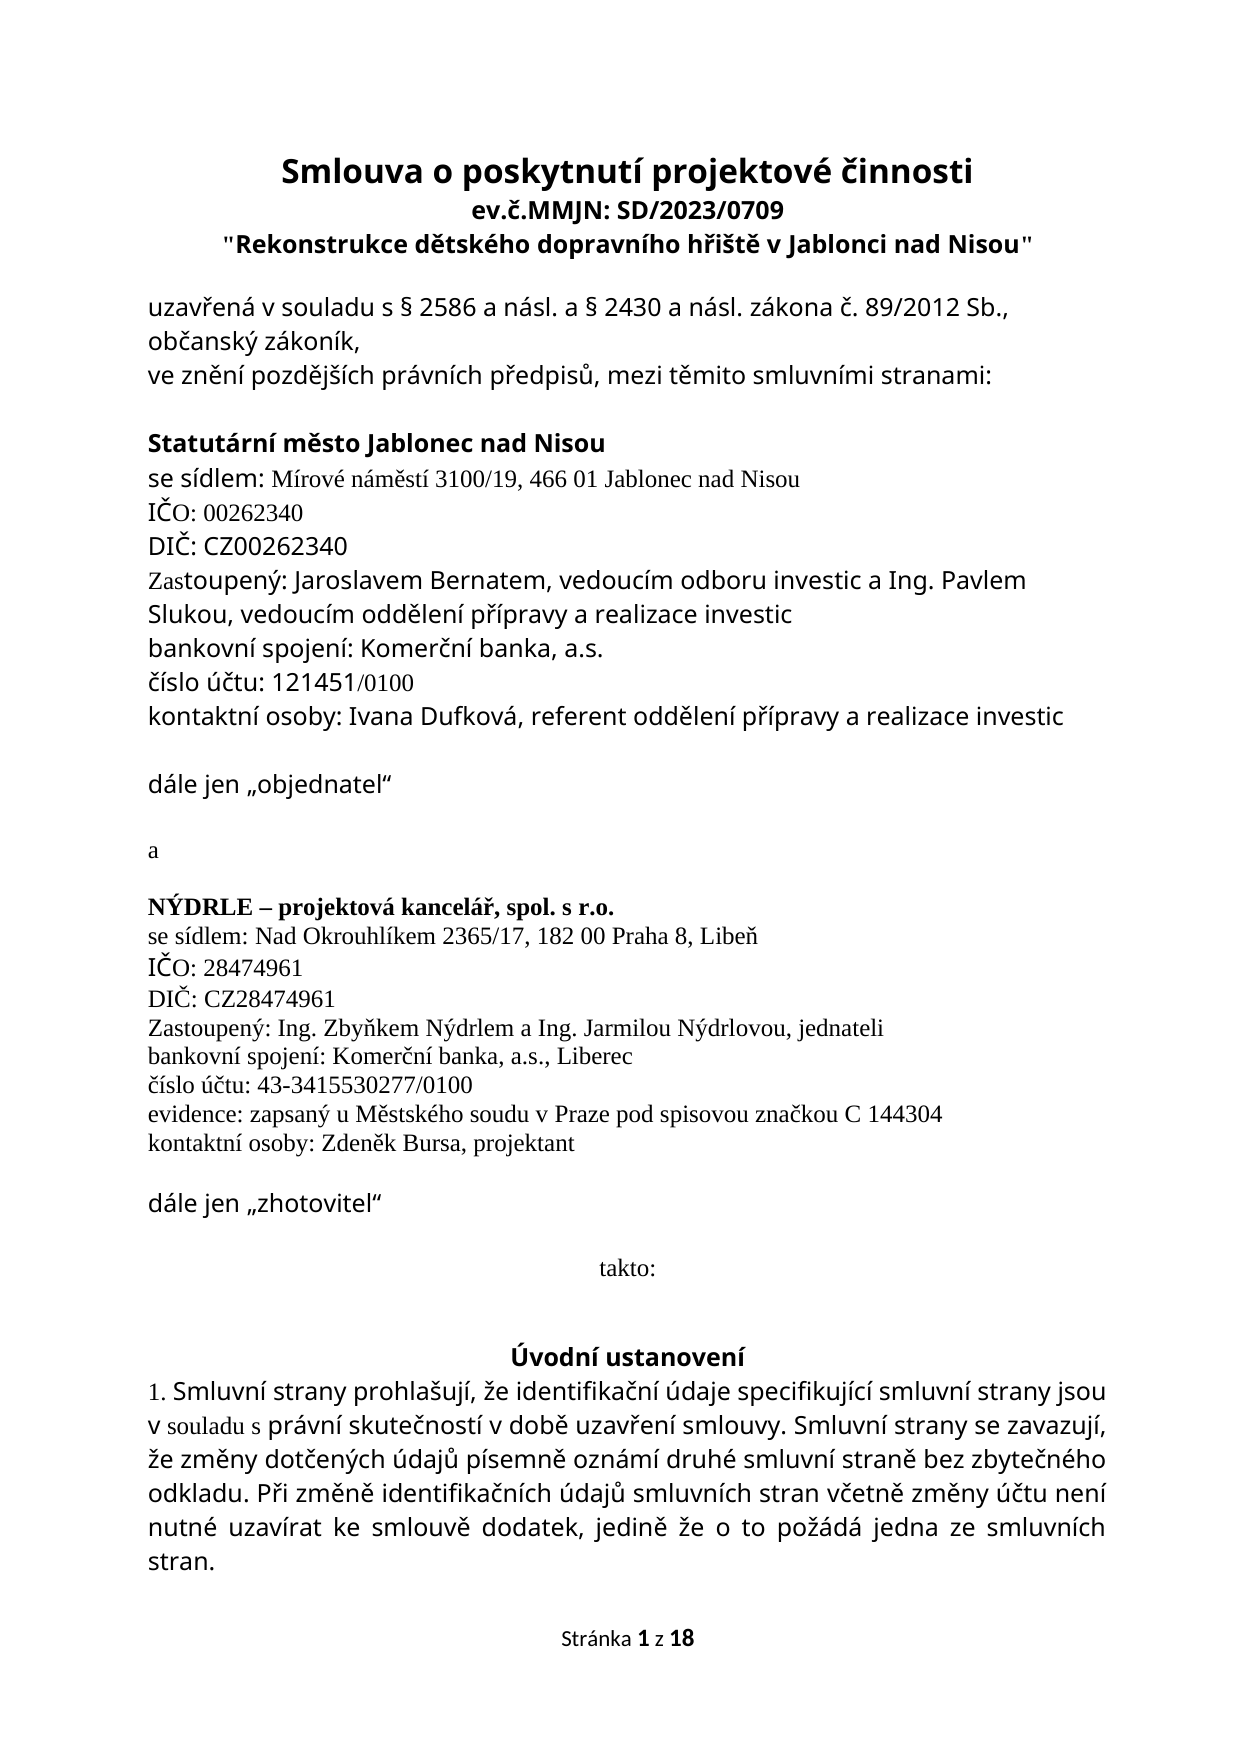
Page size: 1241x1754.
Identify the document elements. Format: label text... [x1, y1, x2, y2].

text evidence: zapsaný u Městského soudu v Praze pod spisovou značkou C 144304 [148, 1099, 1107, 1128]
text DIČ: CZ00262340 [148, 528, 1107, 562]
text číslo účtu: 121451/0100 [148, 664, 1107, 699]
text číslo účtu: 43-3415530277/0100 [148, 1070, 1107, 1099]
text se sídlem: Nad Okrouhlíkem 2365/17, 182 00 Praha 8, Libeň [148, 921, 1107, 950]
text ve znění pozdějších právních předpisů, mezi těmito smluvními stranami: [148, 358, 1107, 392]
text DIČ: CZ28474961 [148, 984, 1107, 1013]
text ev.č.MMJN: SD/2023/0709 [148, 193, 1107, 227]
text bankovní spojení: Komerční banka, a.s., Liberec [148, 1041, 1107, 1070]
text 1. Smluvní strany prohlašují, že identifikační údaje specifikující smluvní strany jsou v souladu s právní skutečností v době uzavření smlouvy. Smluvní strany se zavazují, že změny dotčených údajů písemně oznámí druhé smluvní straně bez zbytečného odkladu. Při změně identifikačních údajů smluvních stran včetně změny účtu není nutné uzavírat ke smlouvě dodatek, jedině že o to požádá jedna ze smluvních stran. [148, 1374, 1107, 1578]
text Úvodní ustanovení [148, 1339, 1107, 1374]
text dále jen „objednatel“ [148, 767, 1107, 801]
text kontaktní osoby: Zdeněk Bursa, projektant [148, 1128, 1107, 1156]
text dále jen „zhotovitel“ [148, 1185, 1107, 1219]
text bankovní spojení: Komerční banka, a.s. [148, 631, 1107, 664]
text kontaktní osoby: Ivana Dufková, referent oddělení přípravy a realizace investic [148, 699, 1107, 733]
text uzavřená v souladu s § 2586 a násl. a § 2430 a násl. zákona č. 89/2012 Sb., občanský zákoník, [148, 290, 1107, 358]
text "Rekonstrukce dětského dopravního hřiště v Jablonci nad Nisou" [148, 227, 1107, 261]
text Statutární město Jablonec nad Nisou [148, 426, 1107, 460]
text NÝDRLE – projektová kancelář, spol. s r.o. [148, 892, 1107, 921]
text a [148, 835, 1107, 864]
text IČO: 00262340 [148, 494, 1107, 528]
text takto: [148, 1253, 1107, 1282]
text Zastoupený: Ing. Zbyňkem Nýdrlem a Ing. Jarmilou Nýdrlovou, jednateli [148, 1013, 1107, 1041]
text se sídlem: Mírové náměstí 3100/19, 466 01 Jablonec nad Nisou [148, 460, 1107, 494]
text IČO: 28474961 [148, 950, 1107, 984]
text Zastoupený: Jaroslavem Bernatem, vedoucím odboru investic a Ing. Pavlem Slukou, vedoucím oddělení přípravy a realizace investic [148, 562, 1107, 631]
text Smlouva o poskytnutí projektové činnosti [148, 148, 1107, 193]
